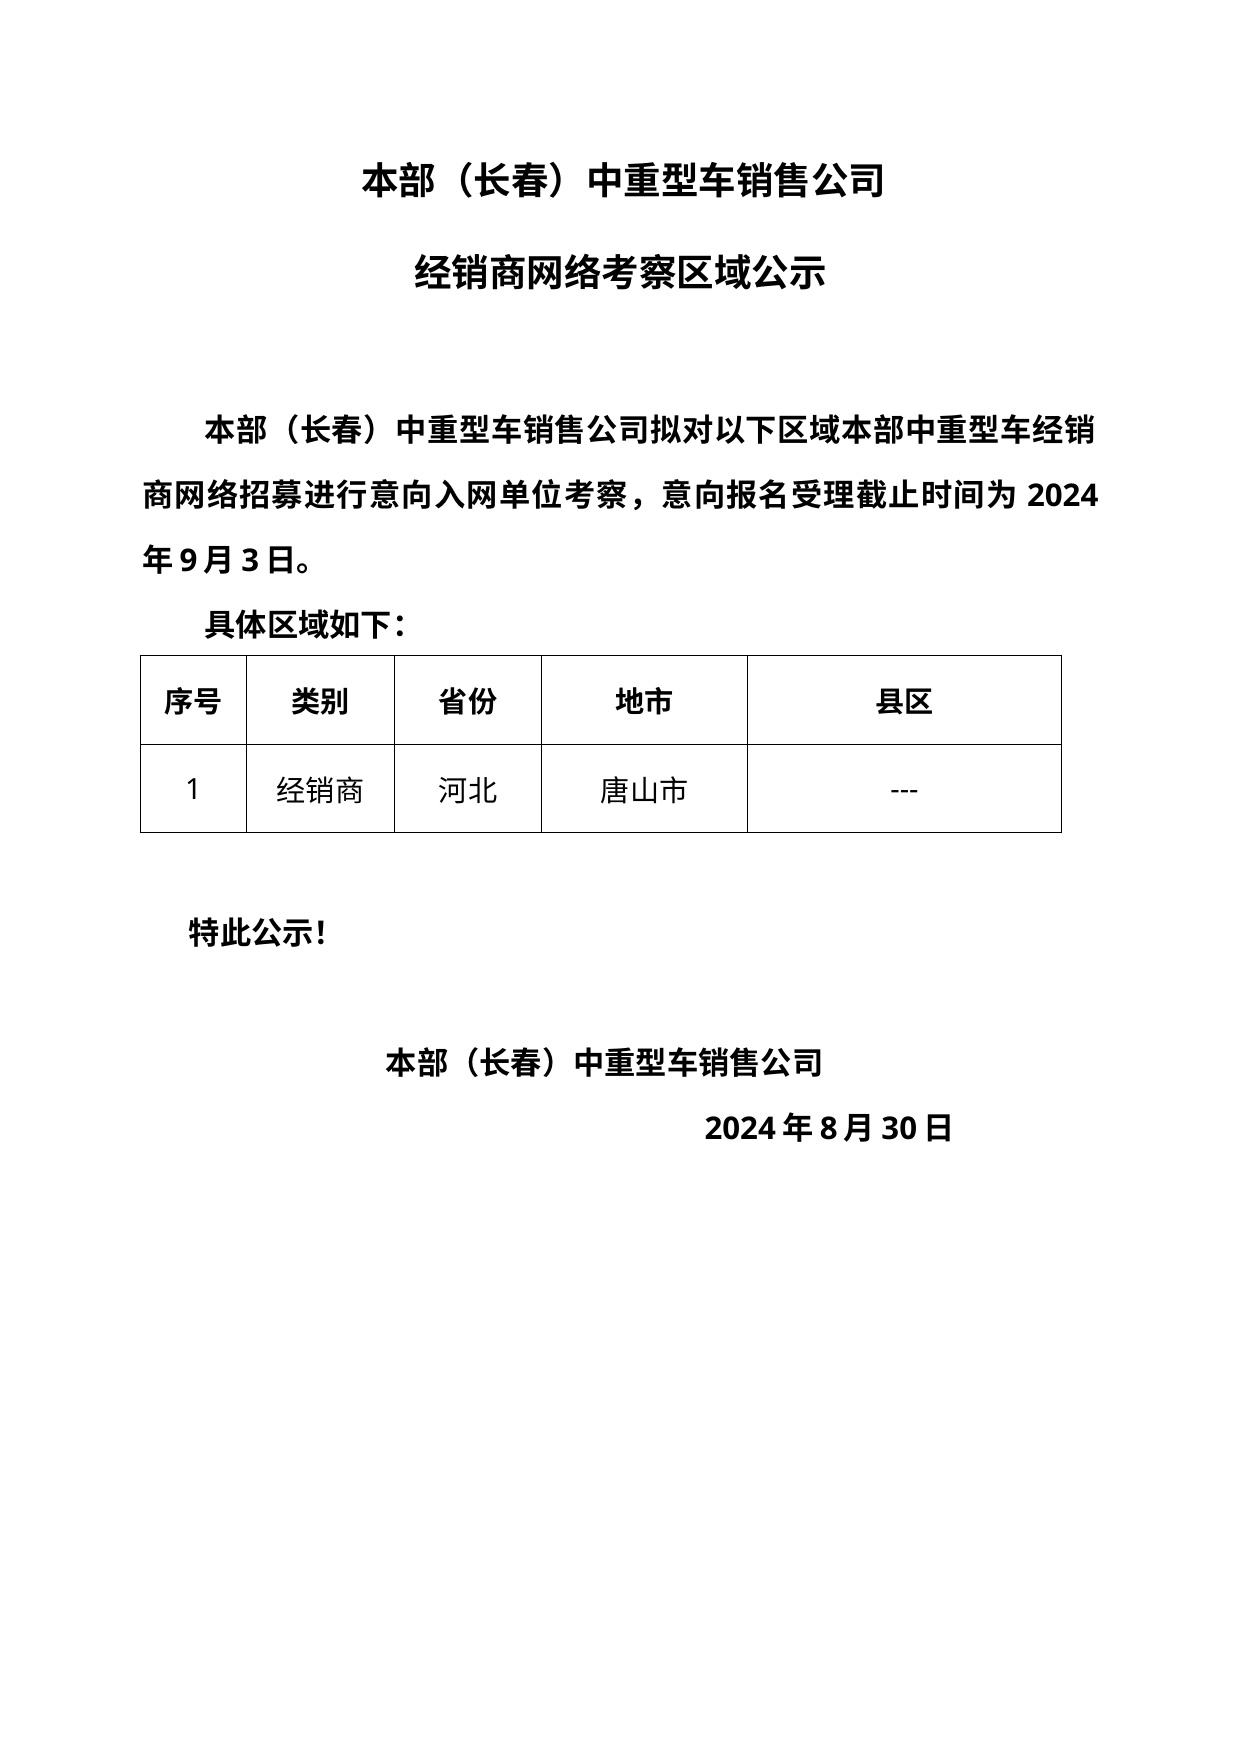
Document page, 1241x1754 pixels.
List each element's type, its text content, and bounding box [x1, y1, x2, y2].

table_cell 唐山市 [542, 745, 747, 832]
text 2024年8月30日 [142, 1093, 1098, 1158]
text 特此公示！ [142, 898, 1098, 963]
table_header 省份 [395, 656, 541, 743]
table_cell --- [748, 745, 1061, 832]
table_header 类别 [247, 656, 394, 743]
text 具体区域如下： [142, 590, 1098, 655]
text 本部（长春）中重型车销售公司 [142, 1028, 1098, 1093]
table_cell 1 [141, 745, 246, 832]
table_header 序号 [141, 656, 246, 743]
table_cell 河北 [395, 745, 541, 832]
table_cell 经销商 [247, 745, 394, 832]
text 经销商网络考察区域公示 [142, 238, 1098, 303]
table_header 地市 [542, 656, 747, 743]
table_header 县区 [748, 656, 1061, 743]
text 本部（长春）中重型车销售公司 [142, 146, 1098, 211]
text 本部（长春）中重型车销售公司拟对以下区域本部中重型车经销商网络招募进行意向入网单位考察，意向报名受理截止时间为2024年9月3日。 [142, 395, 1098, 590]
